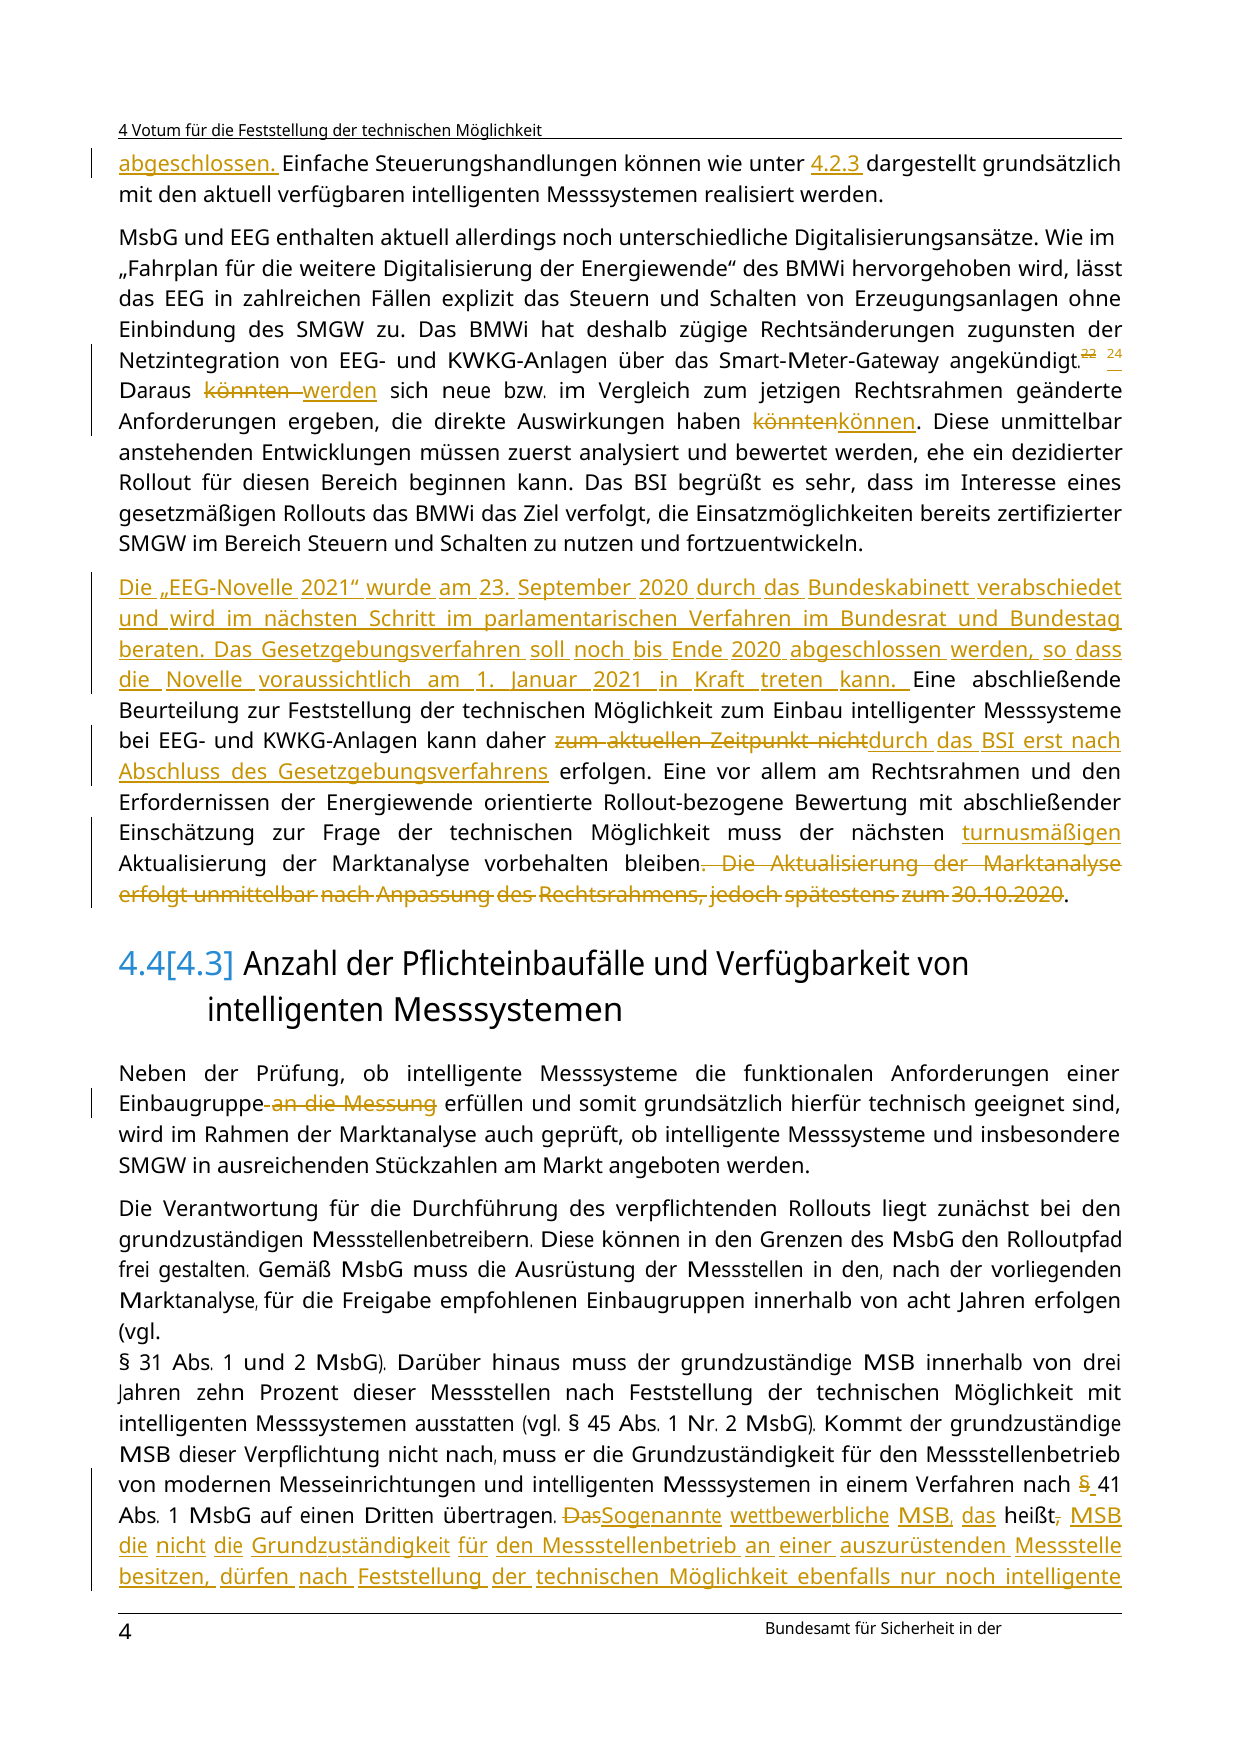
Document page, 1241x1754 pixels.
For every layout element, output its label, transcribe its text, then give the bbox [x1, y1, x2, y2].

text MsbG und EEG enthalten aktuell allerdings noch unterschiedliche Digitalisierungsansätze. Wie im [118, 222, 1136, 252]
text „Fahrplan für die weitere Digitalisierung der Energiewende“ des BMWi hervorgehoben wird, lässt das EEG in zahlreichen Fällen explizit das Steuern und Schalten von Erzeugungsanlagen ohne Einbindung des SMGW zu. Das BMWi hat deshalb zügige Rechtsänderungen zugunsten der Netzintegration von EEG- und KWKG-Anlagen über das Smart-Meter-Gateway angekündigt. Daraus sich neue bzw. im Vergleich zum jetzigen Rechtsrahmen geänderte Anforderungen ergeben, die direkte Auswirkungen haben . Diese unmittelbar anstehenden Entwicklungen müssen zuerst analysiert und bewertet werden, ehe ein dezidierter Rollout für diesen Bereich beginnen kann. Das BSI begrüßt es sehr, dass im Interesse eines gesetzmäßigen Rollouts das BMWi das Ziel verfolgt, die Einsatzmöglichkeiten bereits zertifizierter SMGW im Bereich Steuern und Schalten zu nutzen und fortzuentwickeln. [118, 253, 1123, 558]
text Einfache Steuerungshandlungen können wie unter dargestellt grundsätzlich mit den aktuell verfügbaren intelligenten Messsystemen realisiert werden. [118, 148, 1122, 209]
text Neben der Prüfung, ob intelligente Messsysteme die funktionalen Anforderungen einer Einbaugruppe erfüllen und somit grundsätzlich hierfür technisch geeignet sind, wird im Rahmen der Marktanalyse auch geprüft, ob intelligente Messsysteme und insbesondere SMGW in ausreichenden Stückzahlen am Markt angeboten werden. [118, 1058, 1121, 1179]
subtitle Anzahl der Pflichteinbaufälle und Verfügbarkeit von intelligenten Messsystemen [118, 939, 1089, 1031]
text Eine abschließende Beurteilung zur Feststellung der technischen Möglichkeit zum Einbau intelligenter Messsysteme bei EEG- und KWKG-Anlagen kann daher erfolgen. Eine vor allem am Rechtsrahmen und den Erfordernissen der Energiewende orientierte Rollout-bezogene Bewertung mit abschließender Einschätzung zur Frage der technischen Möglichkeit muss der nächsten Aktualisierung der Marktanalyse vorbehalten bleiben. [118, 572, 1122, 908]
text Die Verantwortung für die Durchführung des verpflichtenden Rollouts liegt zunächst bei den grundzuständigen Messstellenbetreibern. Diese können in den Grenzen des MsbG den Rolloutpfad frei gestalten. Gemäß MsbG muss die Ausrüstung der Messstellen in den, nach der vorliegenden Marktanalyse, für die Freigabe empfohlenen Einbaugruppen innerhalb von acht Jahren erfolgen (vgl. [118, 1193, 1123, 1345]
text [118, 1347, 1122, 1591]
